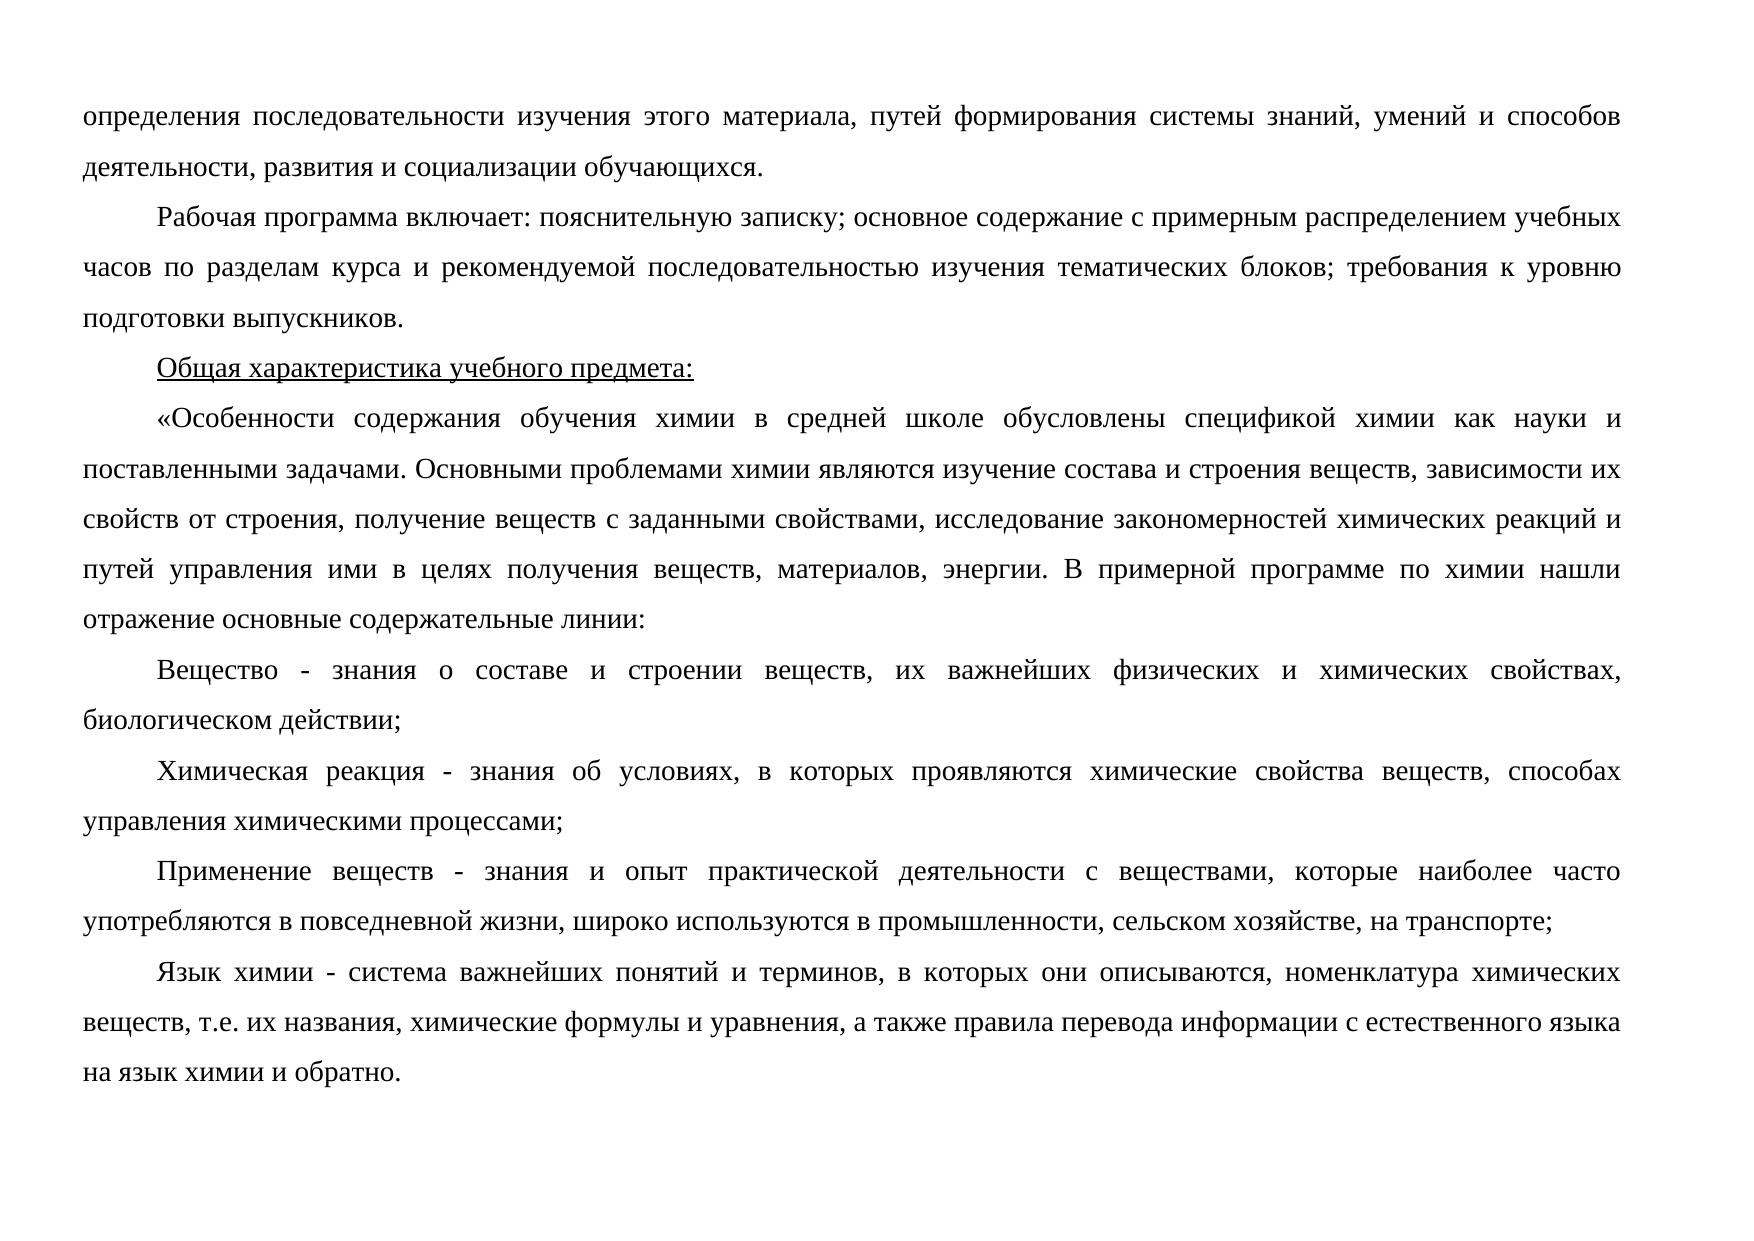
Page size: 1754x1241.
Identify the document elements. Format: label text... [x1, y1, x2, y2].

text Язык химии - система важнейших понятий и терминов, в которых они описываются, номенклатура химических веществ, т.е. их названия, химические формулы и уравнения, а также правила перевода информации с естественного языка на язык химии и обратно. [83, 954, 1623, 1088]
text Вещество - знания о составе и строении веществ, их важнейших физических и химических свойствах, биологическом действии; [83, 652, 1623, 736]
text Рабочая программа включает: пояснительную записку; основное содержание с примерным распределением учебных часов по разделам курса и рекомендуемой последовательностью изучения тематических блоков; требования к уровню подготовки выпускников. [83, 199, 1623, 333]
text «Особенности содержания обучения химии в средней школе обусловлены спецификой химии как науки и поставленными задачами. Основными проблемами химии являются изучение состава и строения веществ, зависимости их свойств от строения, получение веществ с заданными свойствами, исследование закономерностей химических реакций и путей управления ими в целях получения веществ, материалов, энергии. В примерной программе по химии нашли отражение основные содержательные линии: [83, 400, 1623, 635]
text Химическая реакция - знания об условиях, в которых проявляются химические свойства веществ, способах управления химическими процессами; [83, 753, 1623, 836]
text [83, 98, 1623, 182]
text Применение веществ - знания и опыт практической деятельности с веществами, которые наиболее часто употребляются в повседневной жизни, широко используются в промышленности, сельском хозяйстве, на транспорте; [83, 853, 1623, 937]
text Общая характеристика учебного предмета: [83, 350, 1623, 384]
